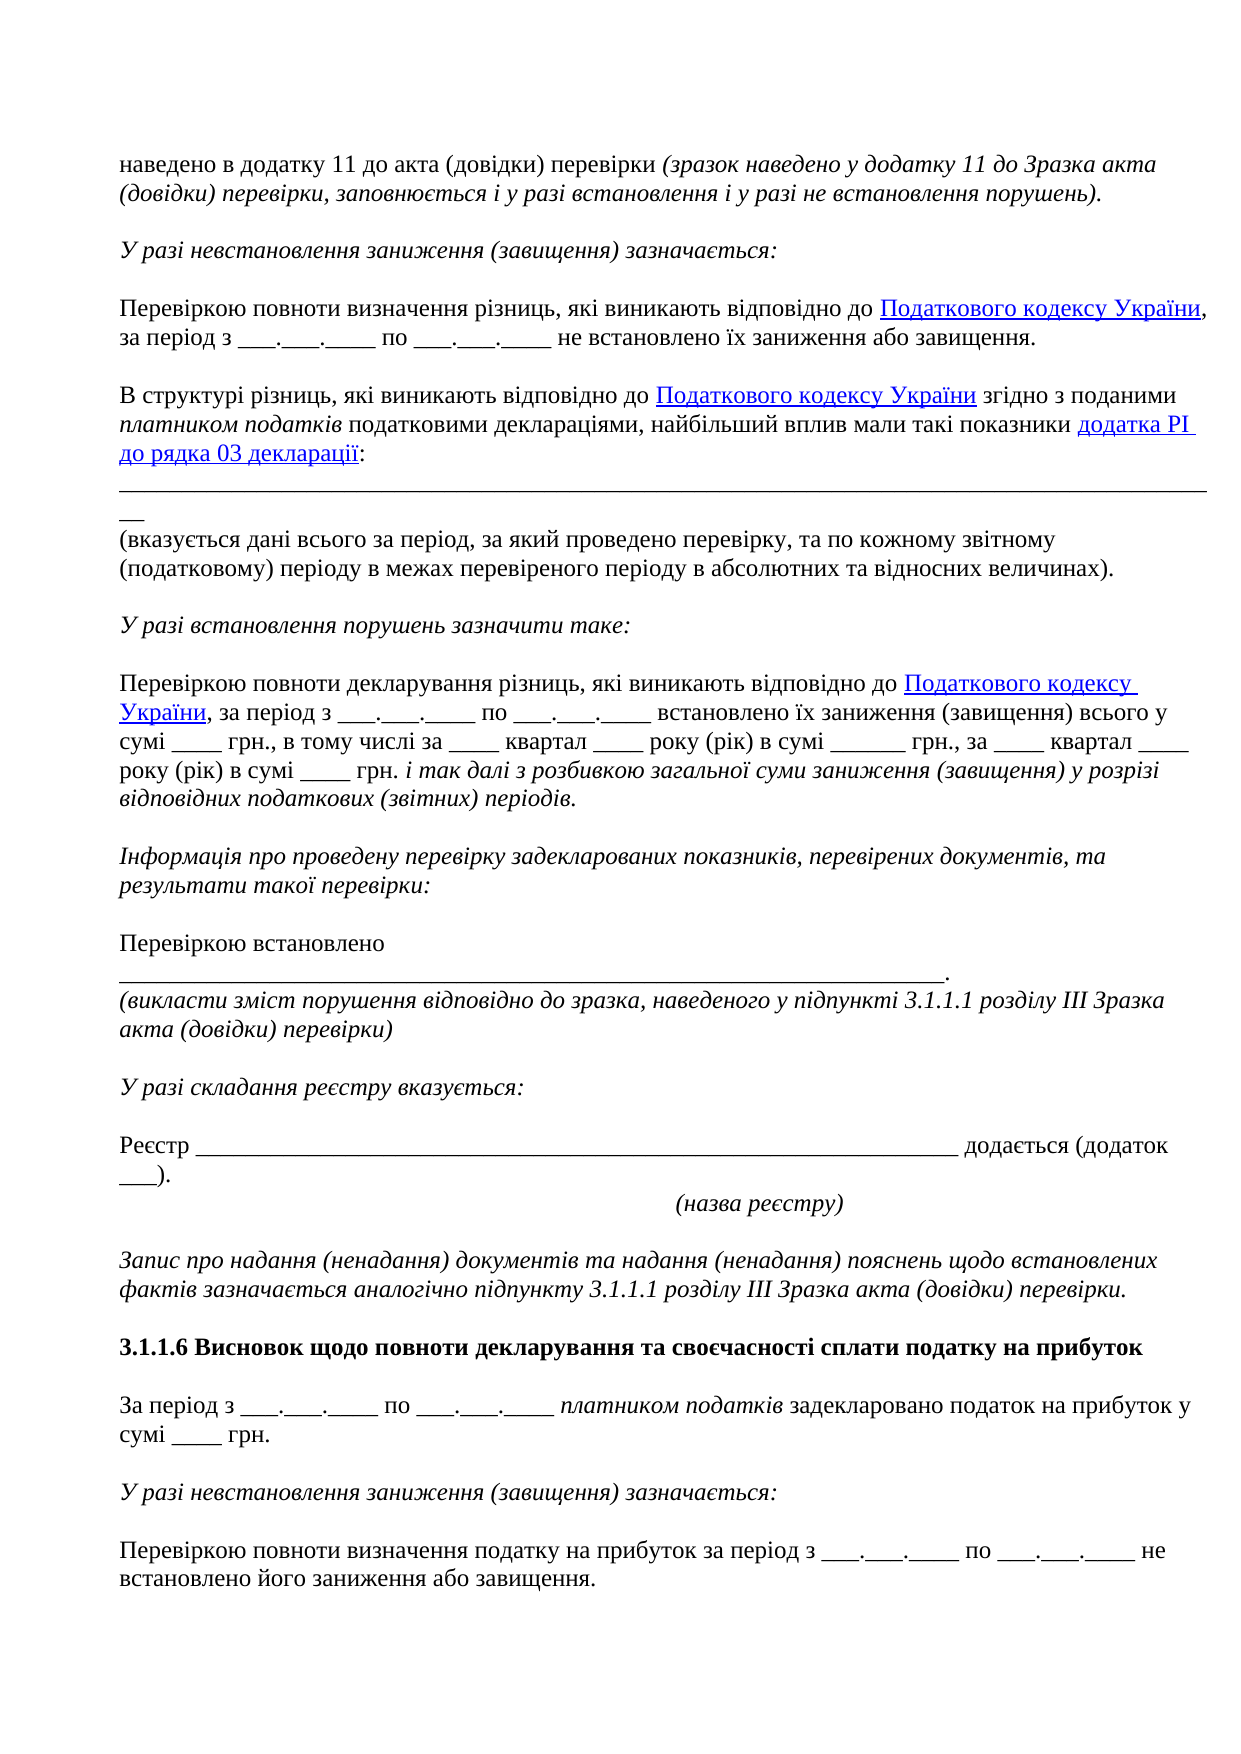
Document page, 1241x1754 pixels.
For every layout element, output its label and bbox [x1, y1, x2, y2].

table_header [118, 118, 1211, 1623]
